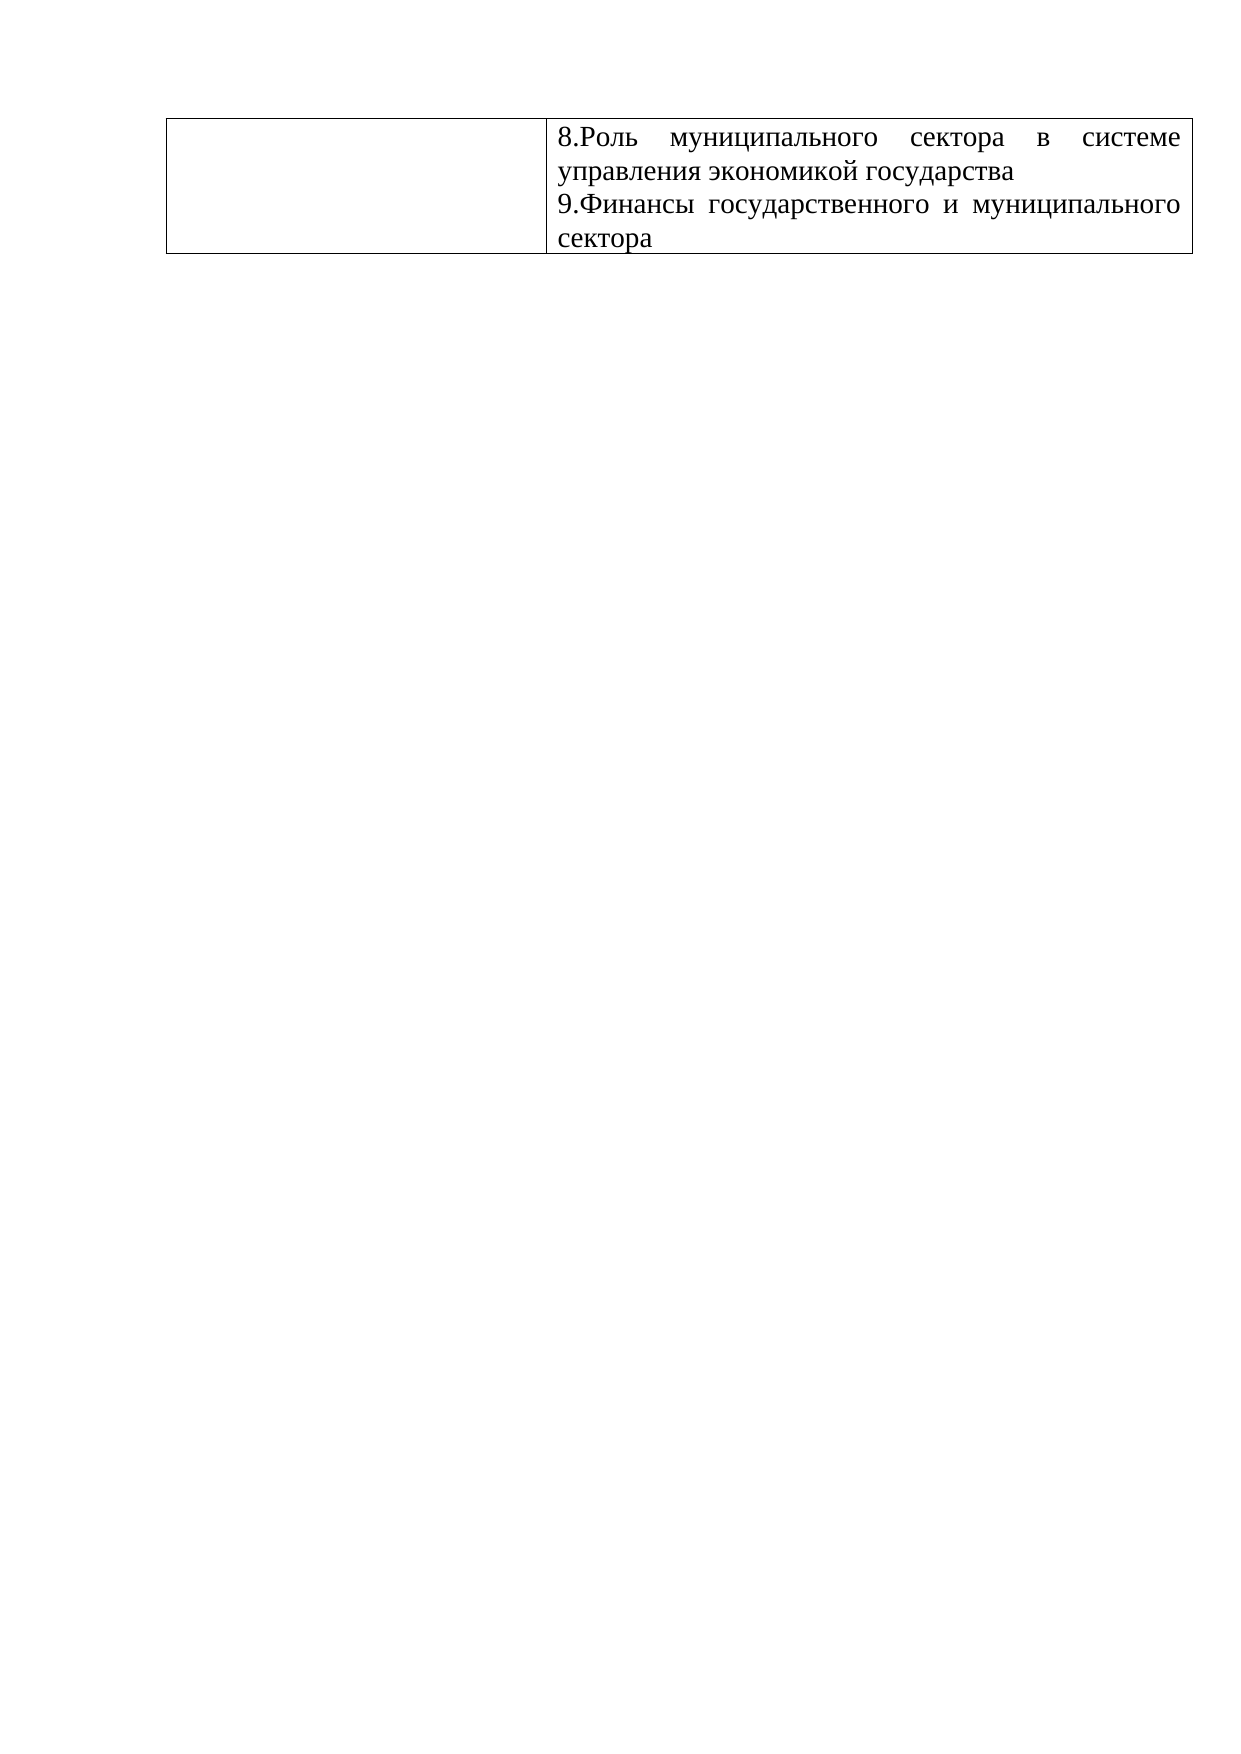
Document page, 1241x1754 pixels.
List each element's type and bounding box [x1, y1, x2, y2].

table_cell [547, 119, 1192, 253]
table_cell [167, 119, 546, 253]
